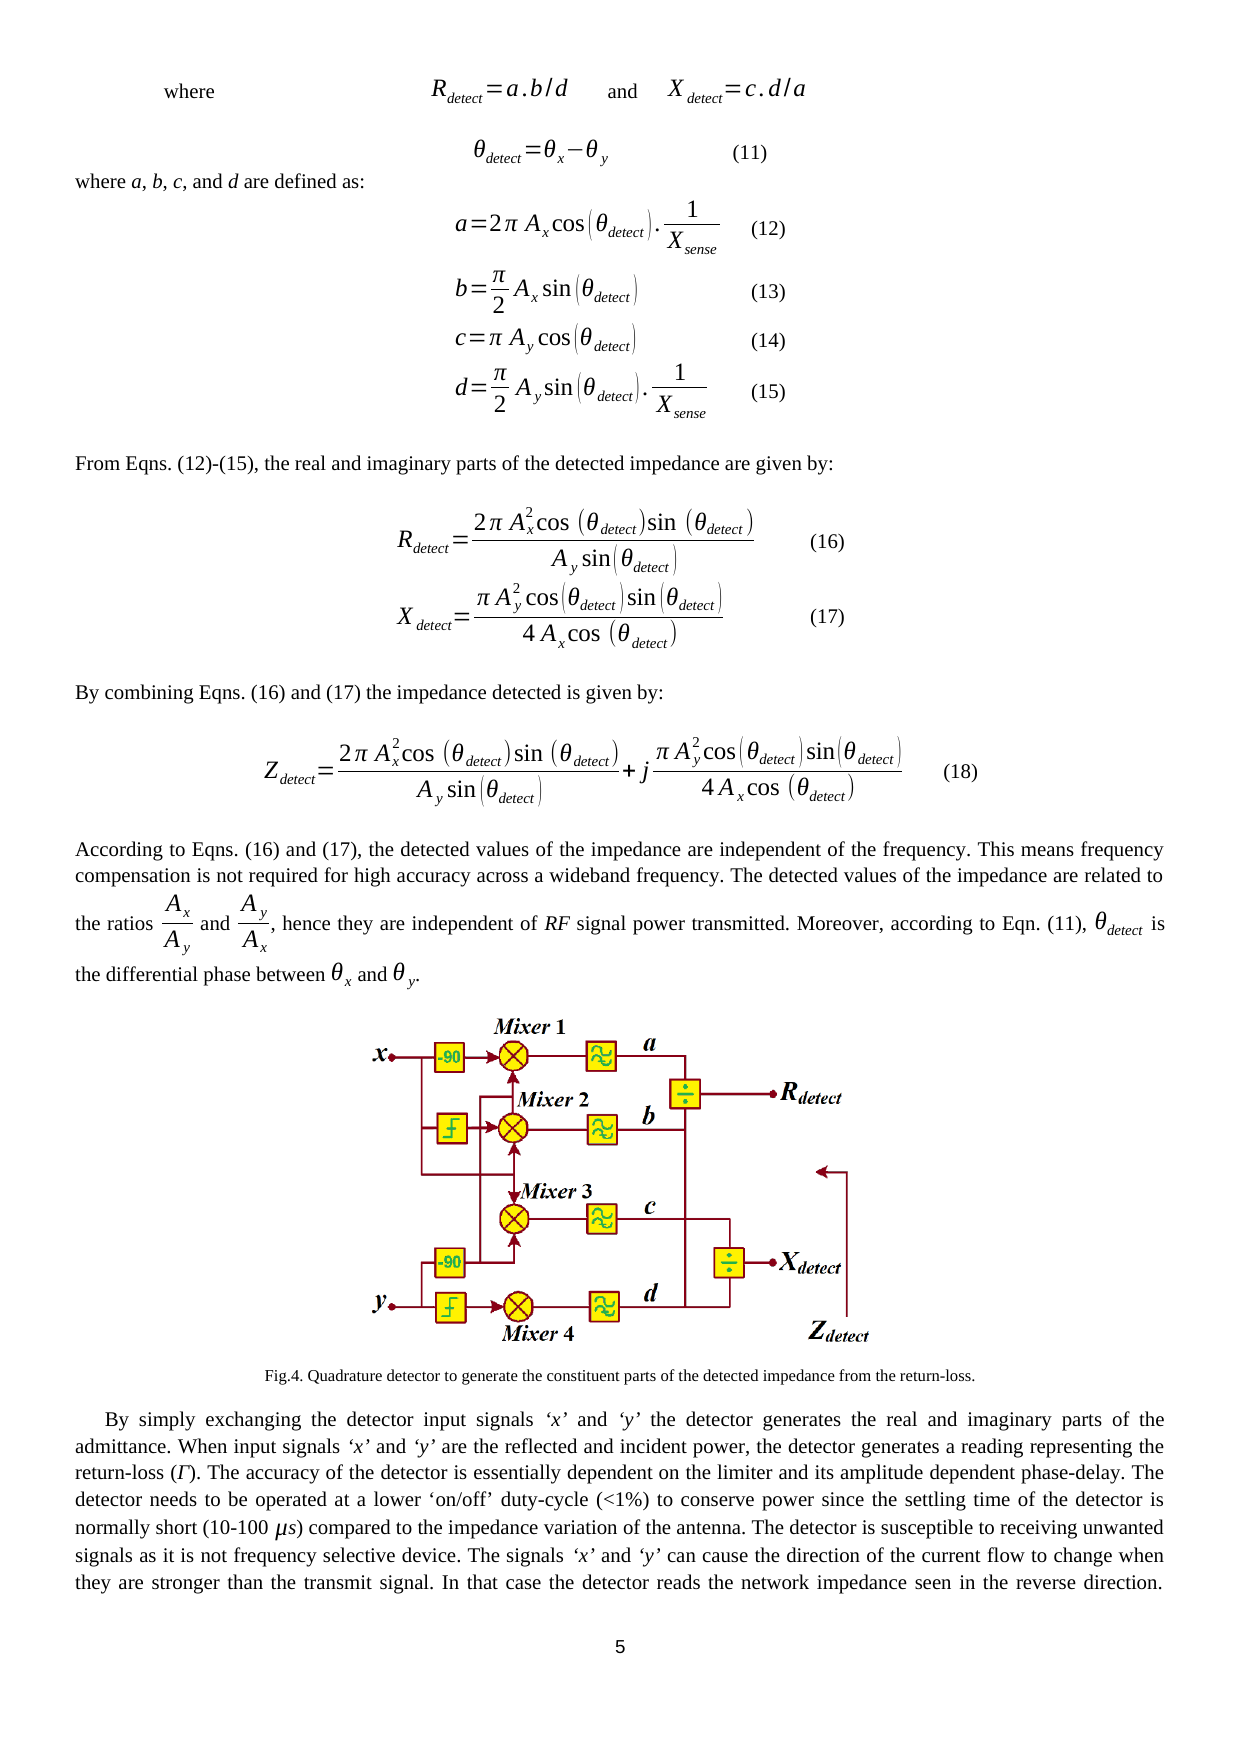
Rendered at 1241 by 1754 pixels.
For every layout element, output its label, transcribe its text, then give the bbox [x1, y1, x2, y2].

text (18) [75, 733, 1165, 808]
text where a, b, c, and d are defined as: [75, 169, 1165, 193]
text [75, 1407, 1165, 1594]
text (12) [75, 195, 1165, 258]
text (13) [75, 261, 1165, 319]
picture [370, 1018, 870, 1342]
text (15) [75, 359, 1165, 422]
text (17) [75, 579, 1165, 651]
text From Eqns. (12)-(15), the real and imaginary parts of the detected impedance are given by: [75, 451, 1165, 474]
text (14) [75, 322, 1165, 357]
text where and [134, 75, 1165, 106]
text Fig.4. Quadrature detector to generate the constituent parts of the detected impedance from the return-loss. [75, 1365, 1165, 1384]
text (11) [75, 135, 1165, 167]
text By combining Eqns. (16) and (17) the impedance detected is given by: [75, 680, 1165, 704]
text (16) [75, 503, 1165, 577]
text According to Eqns. (16) and (17), the detected values of the impedance are independent of the frequency. This means frequency compensation is not required for high accuracy across a wideband frequency. The detected values of the impedance are related to the ratios and , hence they are independent of RF signal power transmitted. Moreover, according to Eqn. (11), is the differential phase between and . [75, 837, 1165, 990]
